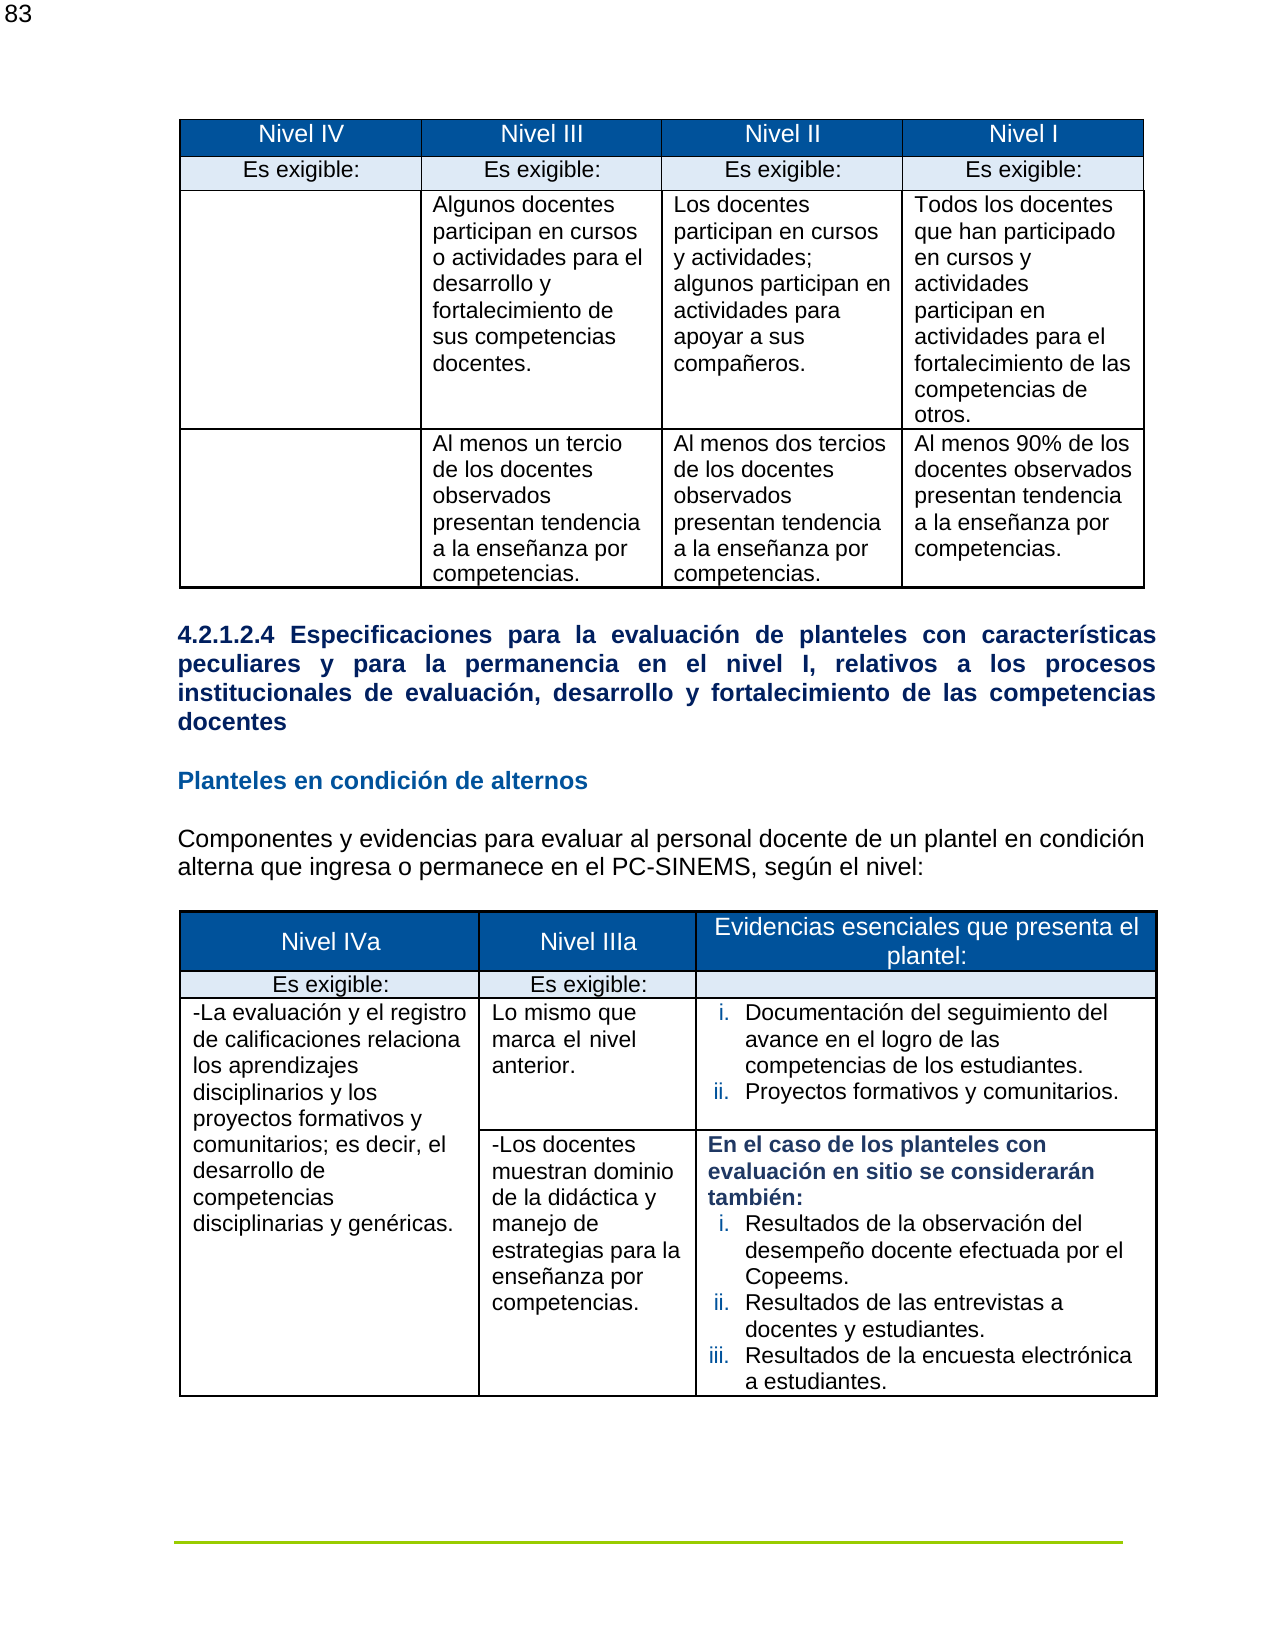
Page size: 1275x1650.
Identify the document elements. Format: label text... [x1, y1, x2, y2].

table_header Nivel I [903, 120, 1143, 156]
table_cell Es exigible: [422, 157, 661, 190]
table_cell Los docentes participan en cursos y actividades; algunos participan en actividades para apoyar a sus compañeros. [663, 191, 901, 427]
table_cell Algunos docentes participan en cursos o actividades para el desarrollo y fortalecimiento de sus competencias docentes. [422, 191, 661, 427]
table_header Nivel IV [181, 120, 421, 156]
table_cell Es exigible: [662, 157, 902, 190]
table_cell Es exigible: [181, 157, 421, 190]
table_header Nivel IVa [181, 913, 478, 970]
table_cell Documentación del seguimiento del avance en el logro de las competencias de los estudiantes. Proyectos formativos y comunitarios. [697, 999, 1155, 1129]
table_cell [181, 191, 420, 427]
table_cell -Los docentes muestran dominio de la didáctica y manejo de estrategias para la enseñanza por competencias. [480, 1131, 695, 1395]
text Planteles en condición de alternos [177, 766, 1196, 795]
table_header Nivel II [662, 120, 902, 156]
table_header Nivel IIIa [480, 913, 695, 970]
table_cell Lo mismo que marca el nivel anterior. [480, 999, 695, 1129]
table_cell Es exigible: [903, 157, 1143, 190]
table_cell Al menos 90% de los docentes observados presentan tendencia a la enseñanza por competencias. [903, 430, 1143, 586]
subtitle Especificaciones para la evaluación de planteles con características peculiares y para la permanencia en el nivel I, relativos a los procesos institucionales de evaluación, desarrollo y fortalecimiento de las competencias docentes [177, 620, 1157, 735]
table_cell Al menos dos tercios de los docentes observados presentan tendencia a la enseñanza por competencias. [663, 430, 901, 586]
table_cell Al menos un tercio de los docentes observados presentan tendencia a la enseñanza por competencias. [422, 430, 661, 586]
table_header Evidencias esenciales que presenta el plantel: [697, 913, 1155, 970]
table_cell Todos los docentes que han participado en cursos y actividades participan en actividades para el fortalecimiento de las competencias de otros. [903, 191, 1143, 427]
table_cell [697, 972, 1155, 997]
table_cell [181, 430, 420, 586]
table_cell Es exigible: [181, 972, 478, 997]
table_cell Es exigible: [480, 972, 695, 997]
table_header Nivel III [422, 120, 661, 156]
table_cell -La evaluación y el registro de calificaciones relaciona los aprendizajes disciplinarios y los proyectos formativos y comunitarios; es decir, el desarrollo de competencias disciplinarias y genéricas. [181, 999, 478, 1395]
table_cell En el caso de los planteles con evaluación en sitio se considerarán también: Resultados de la observación del desempeño docente efectuada por el Copeems. Resultados de las entrevistas a docentes y estudiantes. Resultados de la encuesta electrónica a estudiantes. [697, 1131, 1155, 1395]
text Componentes y evidencias para evaluar al personal docente de un plantel en condición alterna que ingresa o permanece en el PC-SINEMS, según el nivel: [177, 824, 1196, 881]
